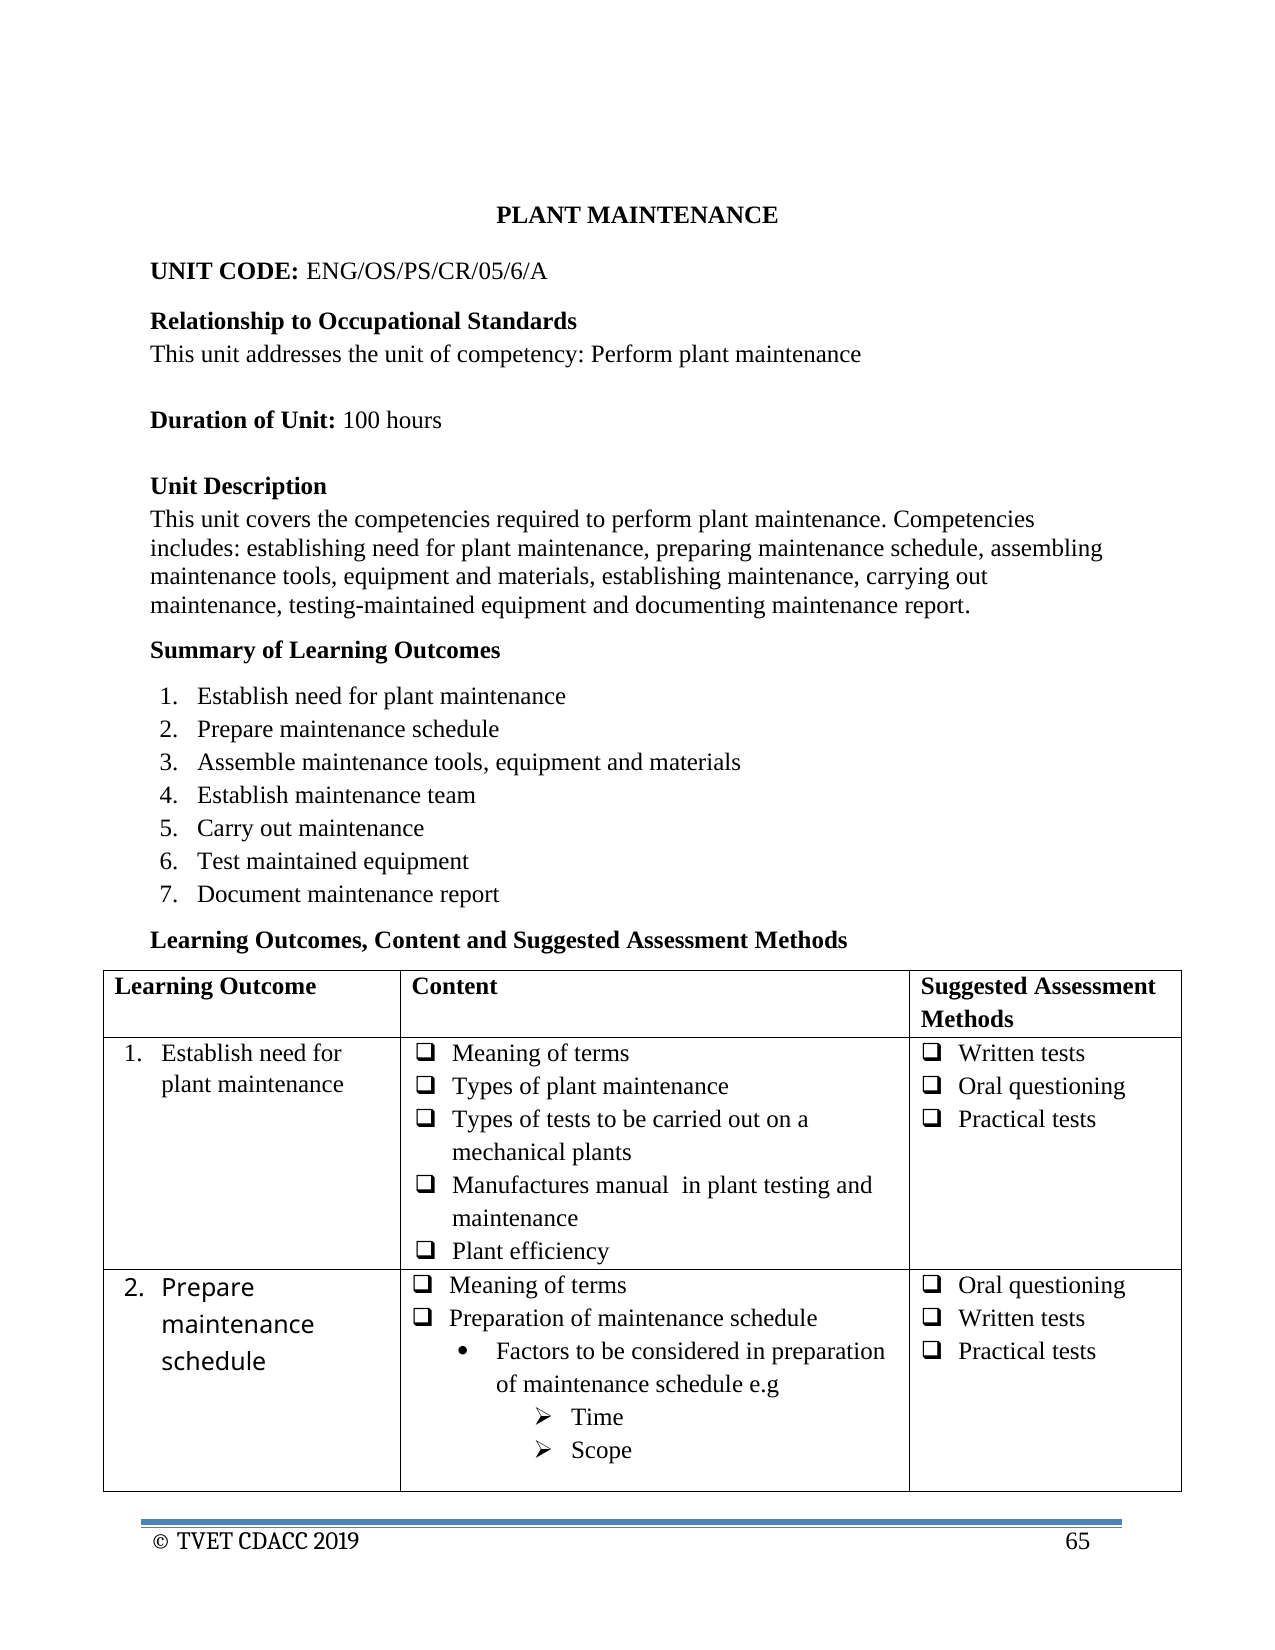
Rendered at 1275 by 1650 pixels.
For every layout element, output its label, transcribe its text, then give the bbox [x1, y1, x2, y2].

text This unit addresses the unit of competency: Perform plant maintenance [150, 339, 1125, 367]
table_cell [401, 1270, 909, 1491]
text Relationship to Occupational Standards [150, 306, 1125, 334]
table_cell Prepare maintenance schedule [104, 1270, 400, 1491]
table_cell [910, 1270, 1181, 1491]
text This unit covers the competencies required to perform plant maintenance. Competencies includes: establishing need for plant maintenance, preparing maintenance schedule, assembling maintenance tools, equipment and materials, establishing maintenance, carrying out maintenance, testing-maintained equipment and documenting maintenance report. [150, 504, 1125, 619]
table_cell Written tests Oral questioning Practical tests [910, 1038, 1181, 1269]
list Assemble maintenance tools, equipment and materials [159, 747, 1125, 776]
list Document maintenance report [159, 879, 1125, 908]
text Summary of Learning Outcomes [150, 636, 1125, 664]
list Establish need for plant maintenance [159, 681, 1125, 710]
text Learning Outcomes, Content and Suggested Assessment Methods [150, 925, 1125, 953]
text UNIT CODE: ENG/OS/PS/CR/05/6/A [150, 256, 1125, 285]
list Test maintained equipment [159, 846, 1125, 875]
text Unit Description [150, 471, 1125, 499]
table_cell Meaning of terms Types of plant maintenance Types of tests to be carried out on a mechanical plants Manufactures manual in plant testing and maintenance Plant efficiency [401, 1038, 909, 1269]
table_header Content [401, 971, 909, 1037]
subtitle PLANT MAINTENANCE [150, 200, 1125, 229]
list Prepare maintenance schedule [159, 714, 1125, 743]
table_header Learning Outcome [104, 971, 400, 1037]
list Carry out maintenance [159, 813, 1125, 842]
table_cell Establish need for plant maintenance [104, 1038, 400, 1269]
table_header Suggested Assessment Methods [910, 971, 1181, 1037]
list Establish maintenance team [159, 780, 1125, 809]
text Duration of Unit: 100 hours [150, 405, 1125, 433]
